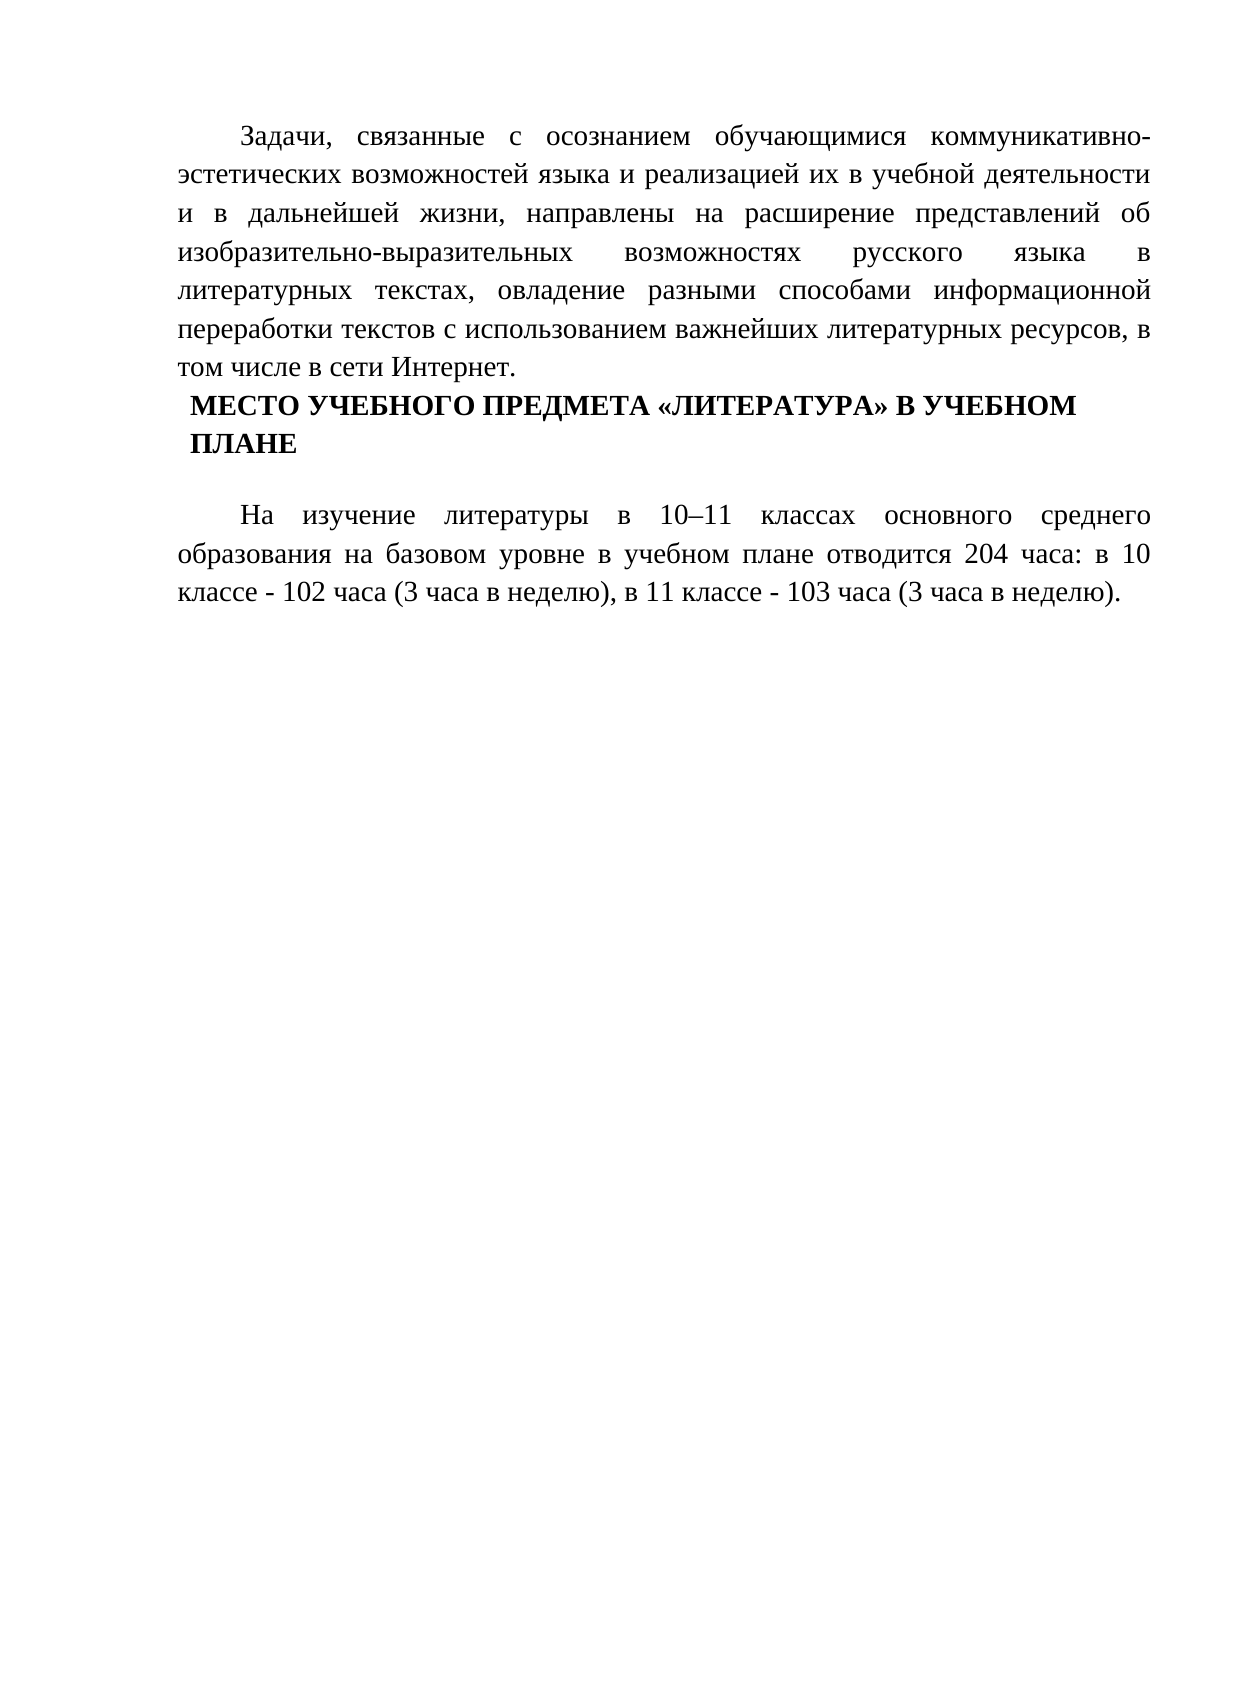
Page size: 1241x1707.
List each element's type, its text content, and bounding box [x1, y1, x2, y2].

text Задачи, связанные с осознанием обучающимися коммуникативно-эстетических возможностей языка и реализацией их в учебной деятельности и в дальнейшей жизни, направлены на расширение представлений об изобразительно-выразительных возможностях русского языка в литературных текстах, овладение разными способами информационной переработки текстов с использованием важнейших литературных ресурсов, в том числе в сети Интернет. [177, 118, 1152, 383]
text МЕСТО УЧЕБНОГО ПРЕДМЕТА «ЛИТЕРАТУРА» В УЧЕБНОМ ПЛАНЕ [190, 388, 1152, 460]
text На изучение литературы в 10–11 классах основного среднего образования на базовом уровне в учебном плане отводится 204 часа: в 10 классе - 102 часа (3 часа в неделю), в 11 классе - 103 часа (3 часа в неделю). [177, 497, 1152, 608]
